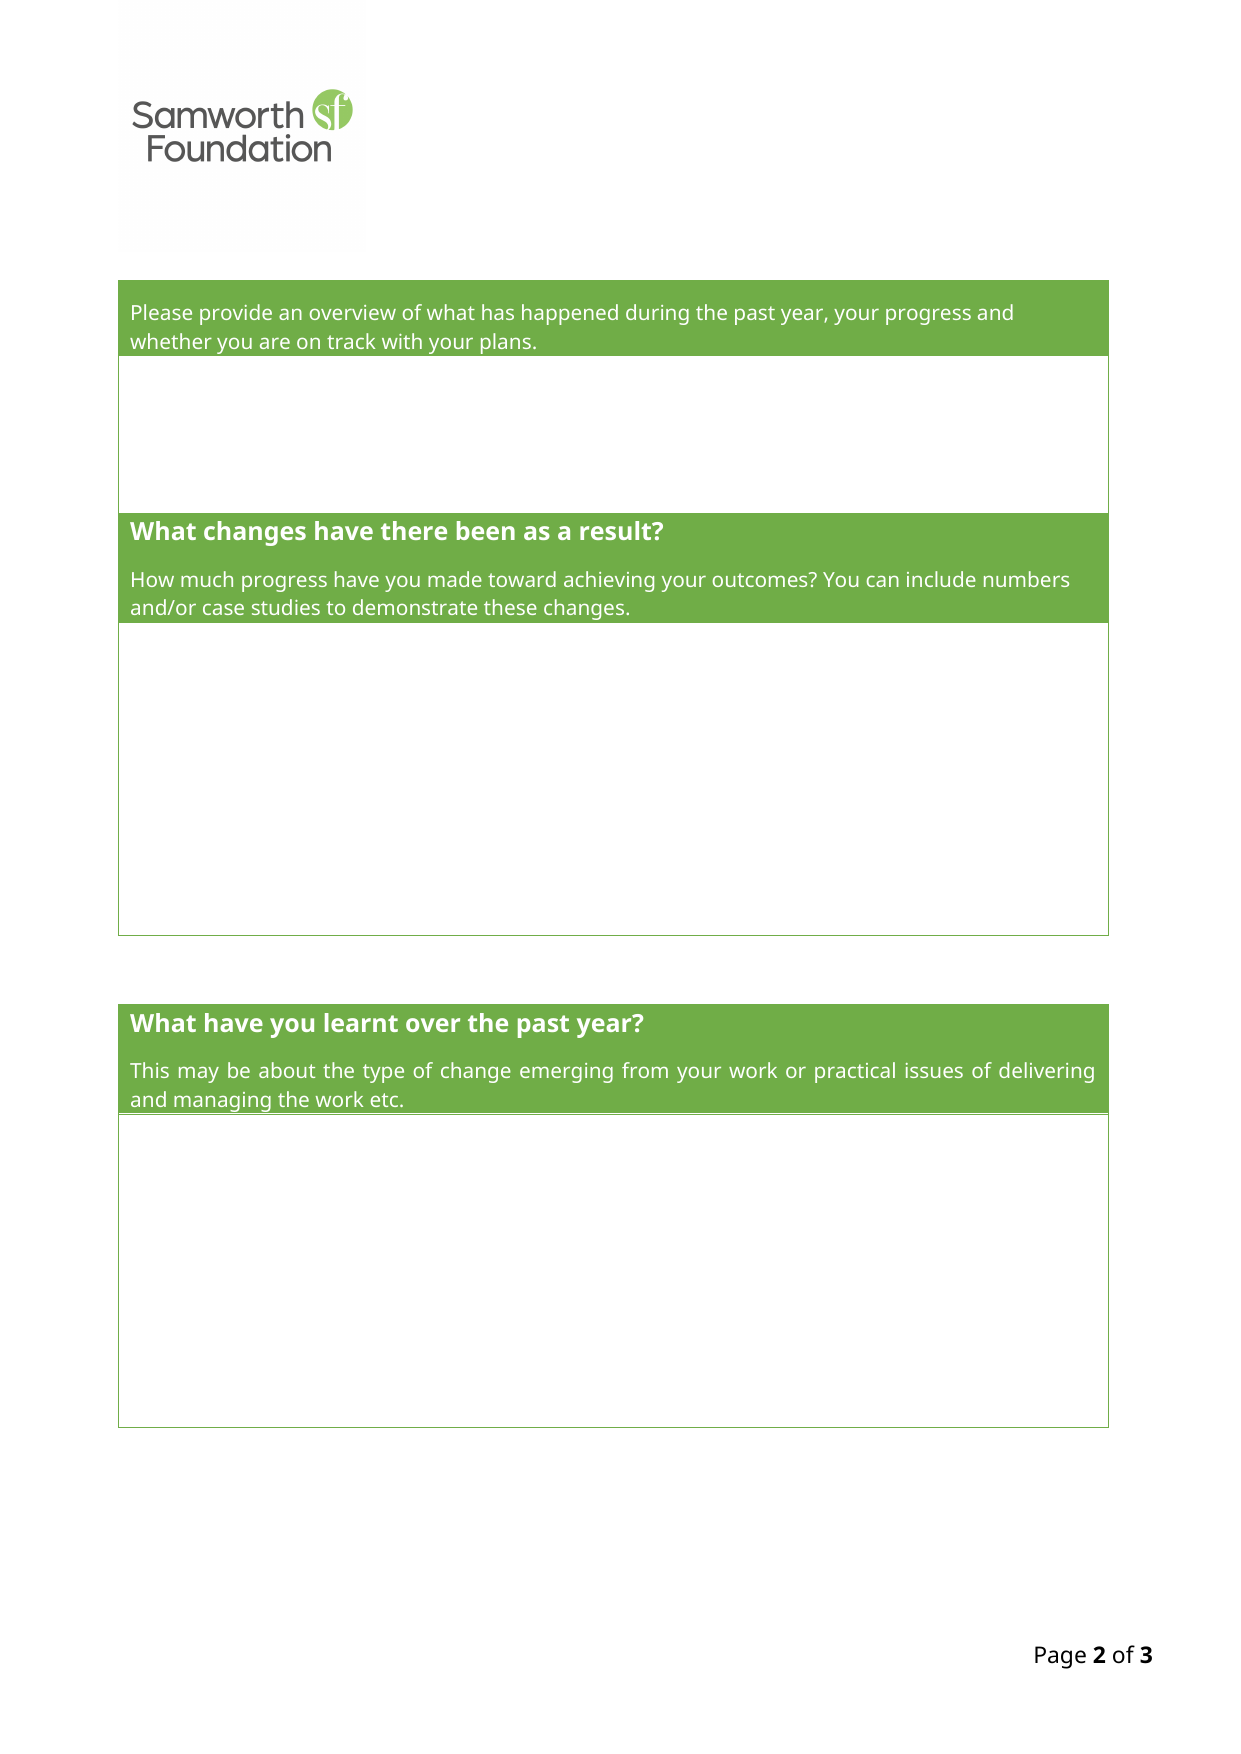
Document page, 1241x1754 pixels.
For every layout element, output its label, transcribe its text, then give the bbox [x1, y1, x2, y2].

picture [118, 0, 367, 252]
table_cell What changes have there been as a result? How much progress have you made toward achieving your outcomes? You can include numbers and/or case studies to demonstrate these changes. [119, 514, 1108, 622]
table_header What have you learnt over the past year? This may be about the type of change emerging from your work or practical issues of delivering and managing the work etc. [119, 1005, 1108, 1113]
table_cell [119, 356, 1108, 513]
table_cell [119, 1115, 1108, 1427]
table_cell [119, 623, 1108, 935]
